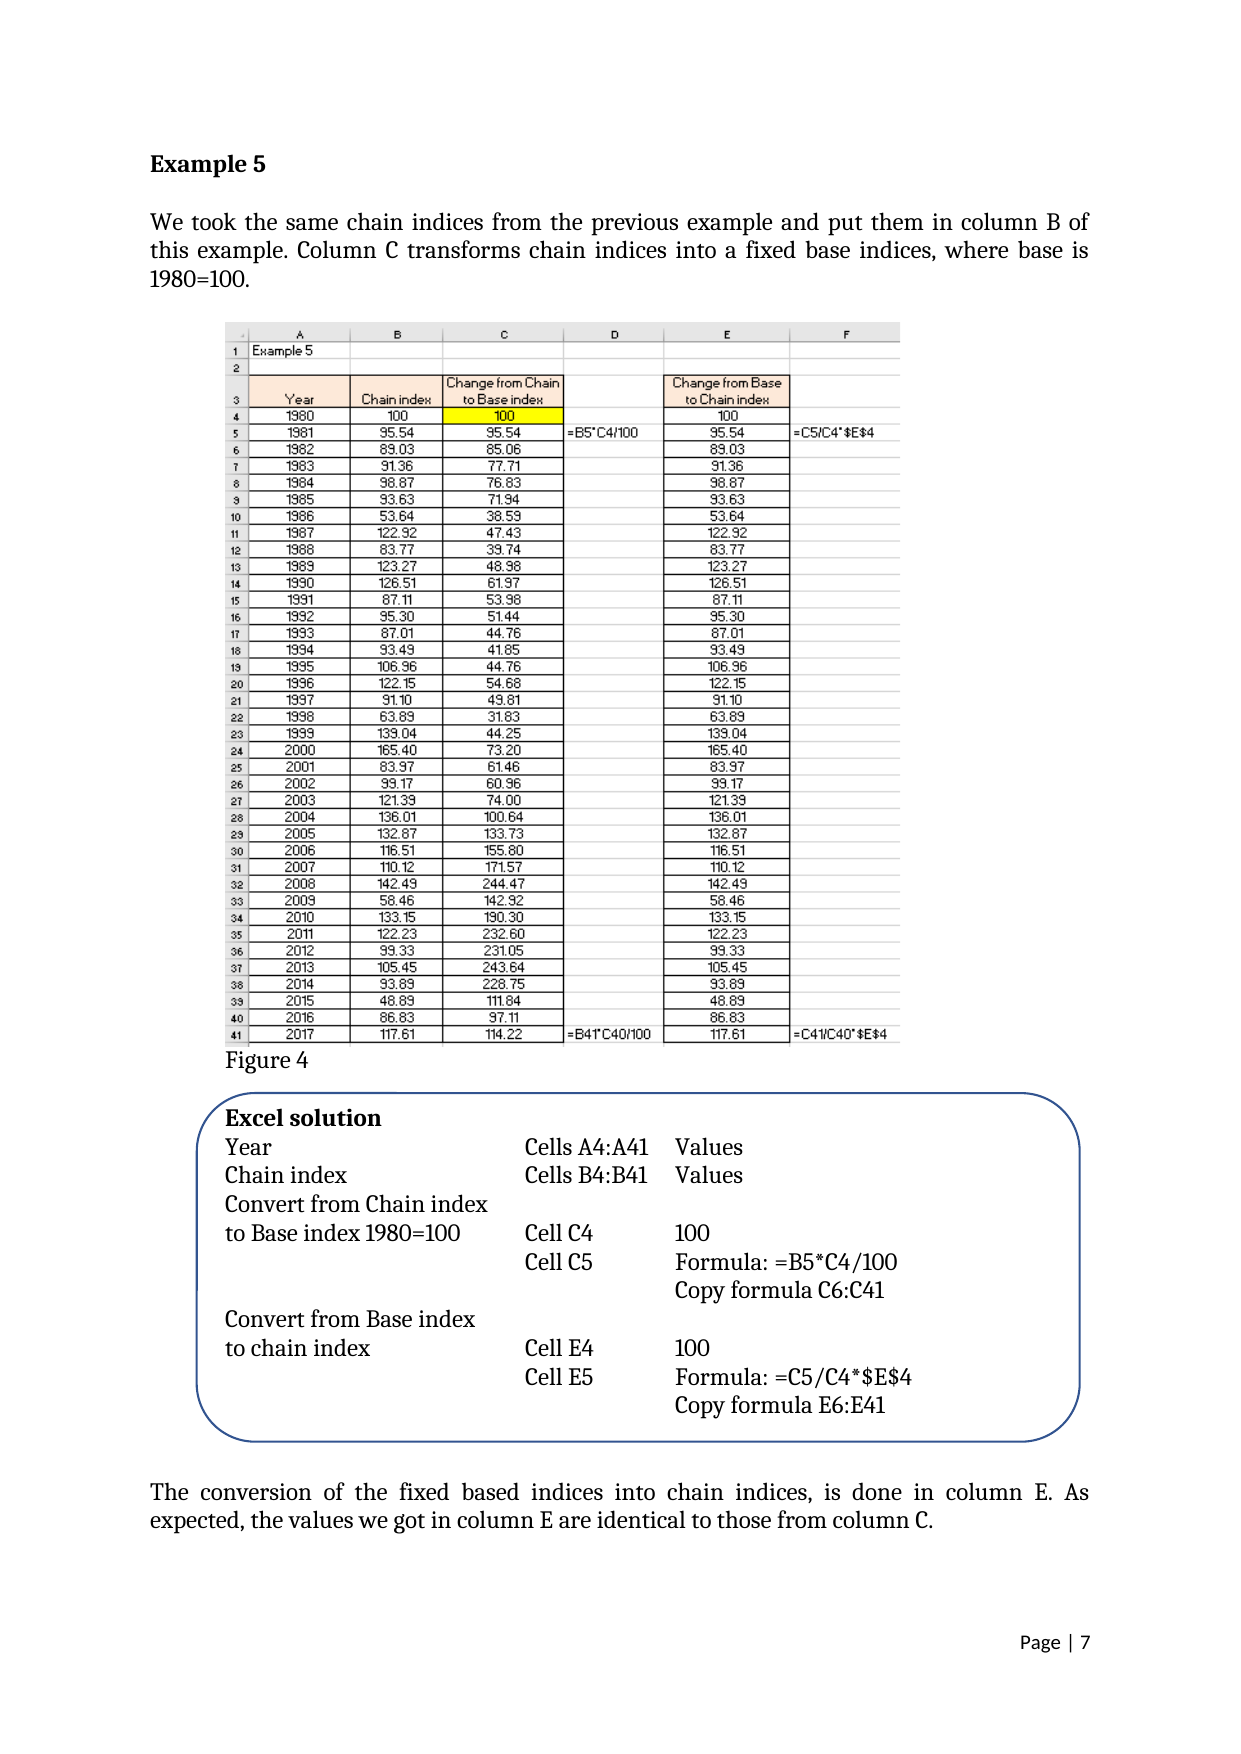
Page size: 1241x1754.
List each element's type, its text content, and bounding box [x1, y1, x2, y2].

text Convert from Chain index [225, 1190, 1078, 1219]
picture [225, 322, 901, 1047]
text Copy formula E6:E41 [225, 1391, 1077, 1420]
text Excel solution [225, 1104, 1074, 1132]
text to Base index 1980=100 Cell C4 100 [225, 1219, 1078, 1247]
text Chain index Cells B4:B41 Values [225, 1161, 1078, 1190]
text Year Cells A4:A41 Values [225, 1132, 1078, 1161]
text We took the same chain indices from the previous example and put them in column B of this example. Column C transforms chain indices into a fixed base indices, where base is 1980=100. [150, 207, 1090, 294]
text The conversion of the fixed based indices into chain indices, is done in column E. As expected, the values we got in column E are identical to those from column C. [150, 1477, 1090, 1535]
text Figure 4 [225, 1046, 1090, 1075]
text Convert from Base index [225, 1305, 1078, 1334]
text Copy formula C6:C41 [225, 1276, 1078, 1305]
text to chain index Cell E4 100 [225, 1334, 1078, 1362]
text Example 5 [150, 150, 1090, 179]
text Excel solution [1059, 1104, 1090, 1132]
text Cell C5 Formula: =B5*C4/100 [225, 1247, 1078, 1276]
text Cell E5 Formula: =C5/C4*$E$4 [225, 1362, 1078, 1391]
